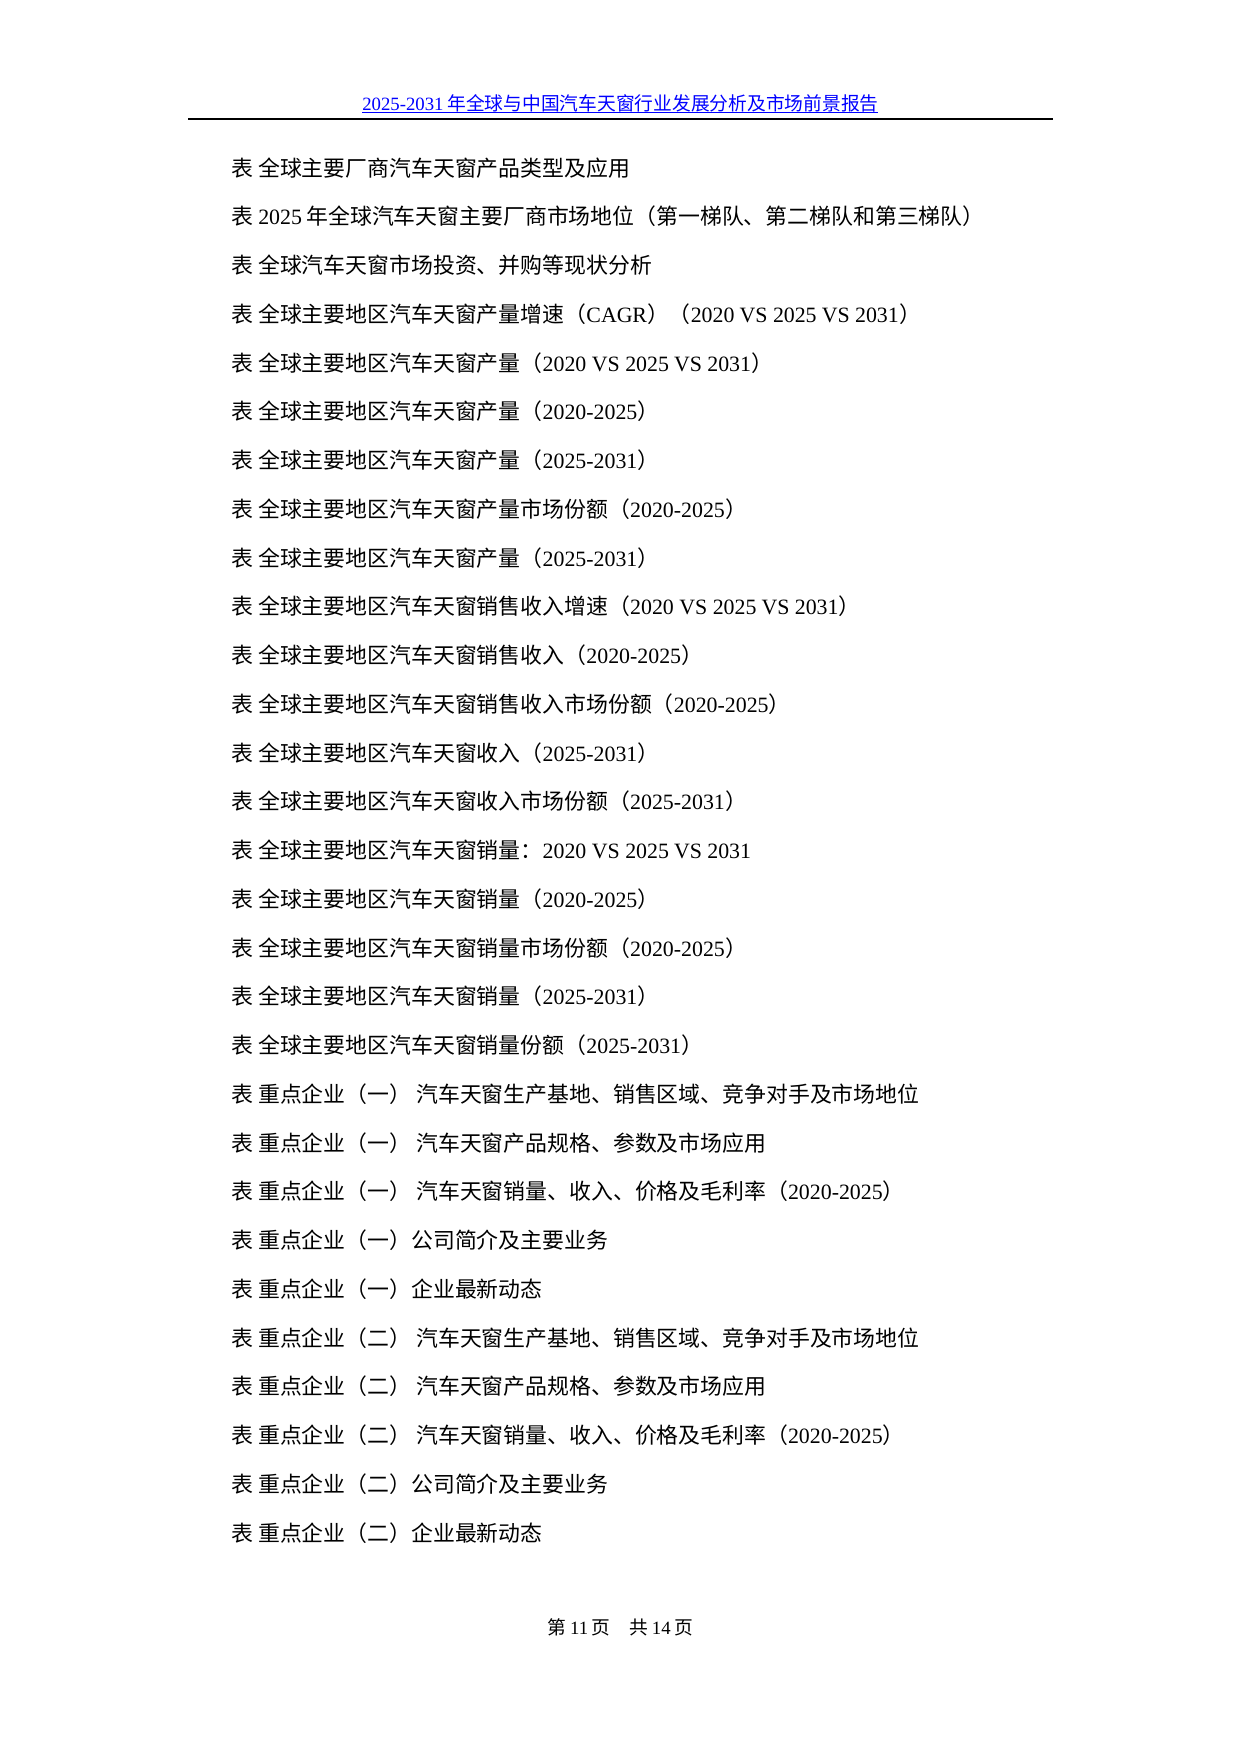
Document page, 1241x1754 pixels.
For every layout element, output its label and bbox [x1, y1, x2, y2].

text [187, 150, 1053, 1548]
